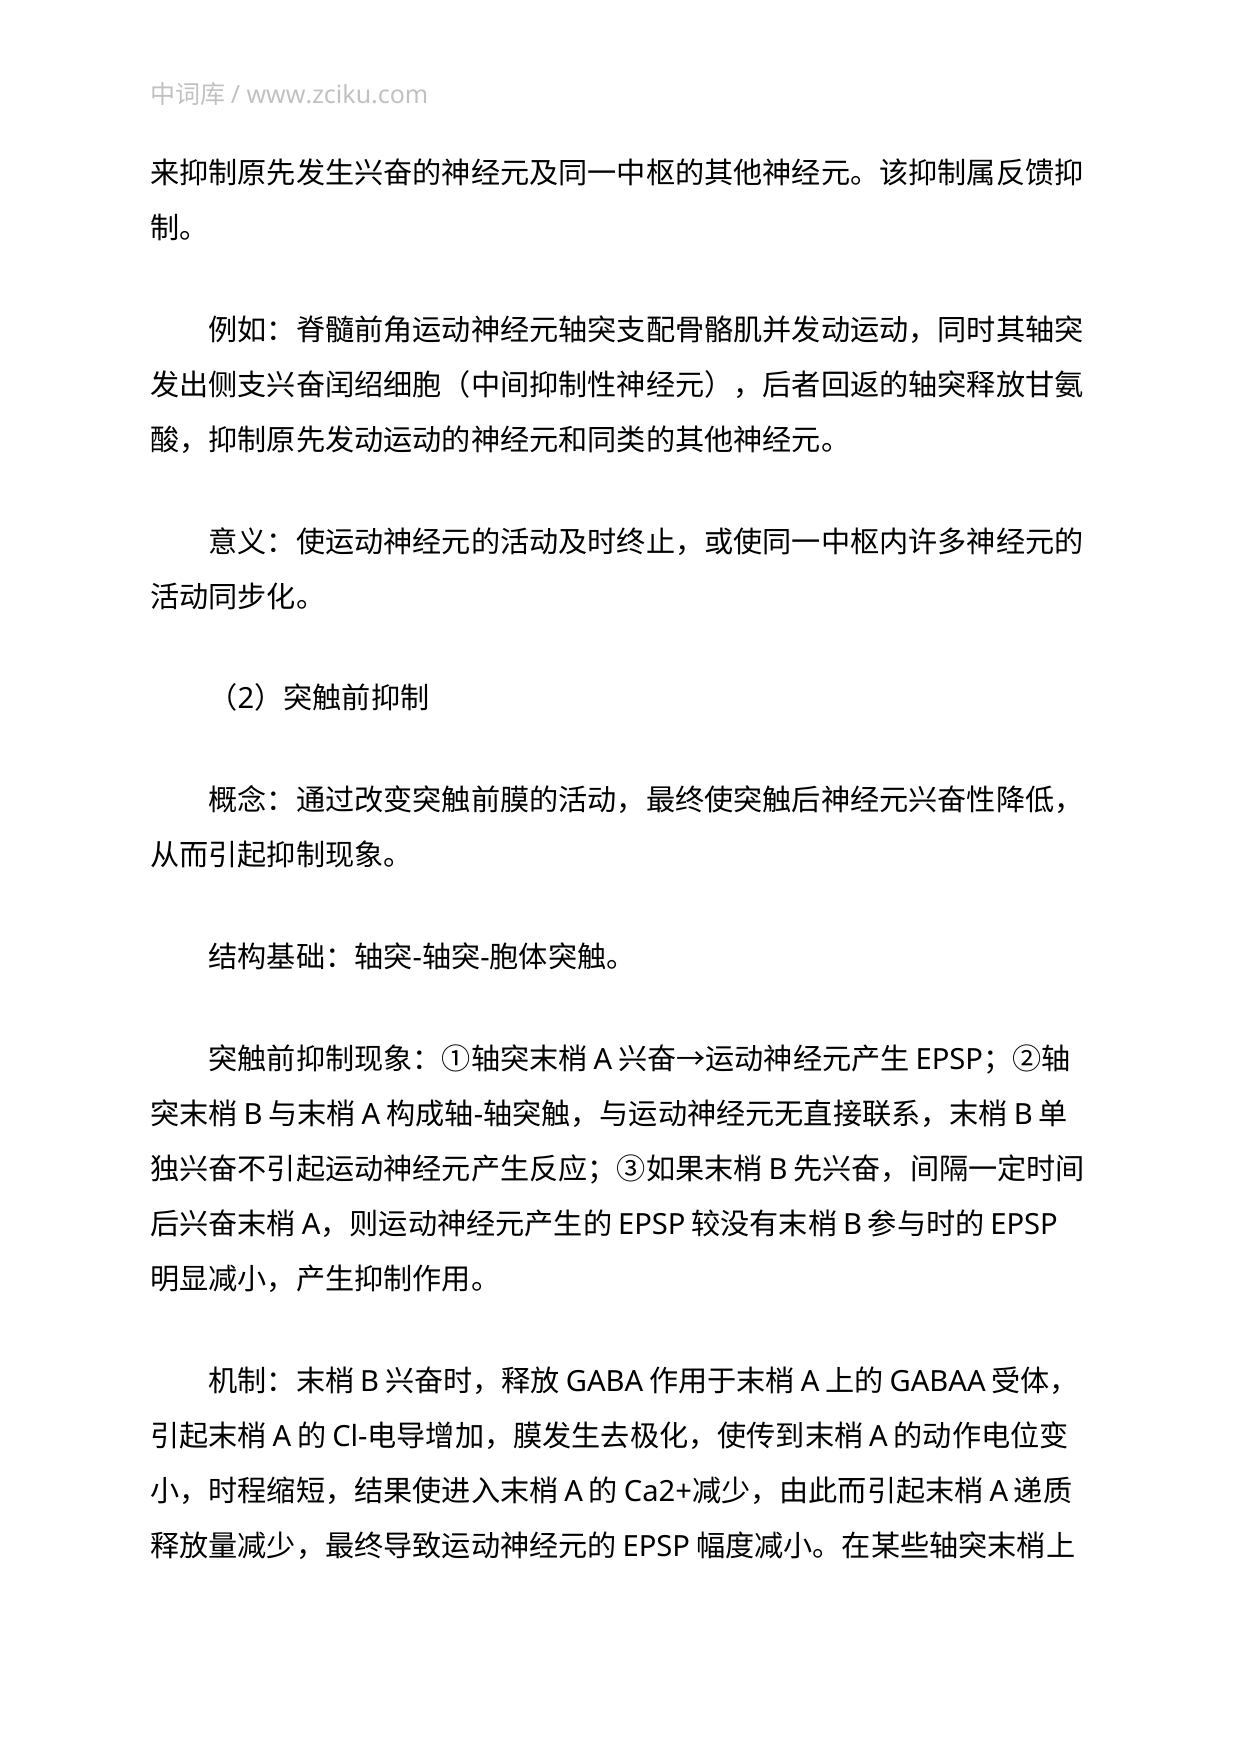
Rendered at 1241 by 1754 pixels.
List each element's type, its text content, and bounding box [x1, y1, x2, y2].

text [150, 1357, 1090, 1565]
text 突触前抑制现象：①轴突末梢A兴奋→运动神经元产生EPSP；②轴突末梢B与末梢A构成轴-轴突触，与运动神经元无直接联系，末梢B单独兴奋不引起运动神经元产生反应；③如果末梢B先兴奋，间隔一定时间后兴奋末梢A，则运动神经元产生的EPSP较没有末梢B参与时的EPSP明显减小，产生抑制作用。 [150, 1036, 1090, 1298]
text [150, 150, 1090, 247]
text 概念：通过改变突触前膜的活动，最终使突触后神经元兴奋性降低，从而引起抑制现象。 [150, 777, 1090, 874]
text 例如：脊髓前角运动神经元轴突支配骨骼肌并发动运动，同时其轴突发出侧支兴奋闰绍细胞（中间抑制性神经元），后者回返的轴突释放甘氨酸，抑制原先发动运动的神经元和同类的其他神经元。 [150, 307, 1090, 459]
text 结构基础：轴突-轴突-胞体突触。 [150, 933, 1090, 976]
text 意义：使运动神经元的活动及时终止，或使同一中枢内许多神经元的活动同步化。 [150, 518, 1090, 615]
text （2）突触前抑制 [150, 675, 1090, 717]
